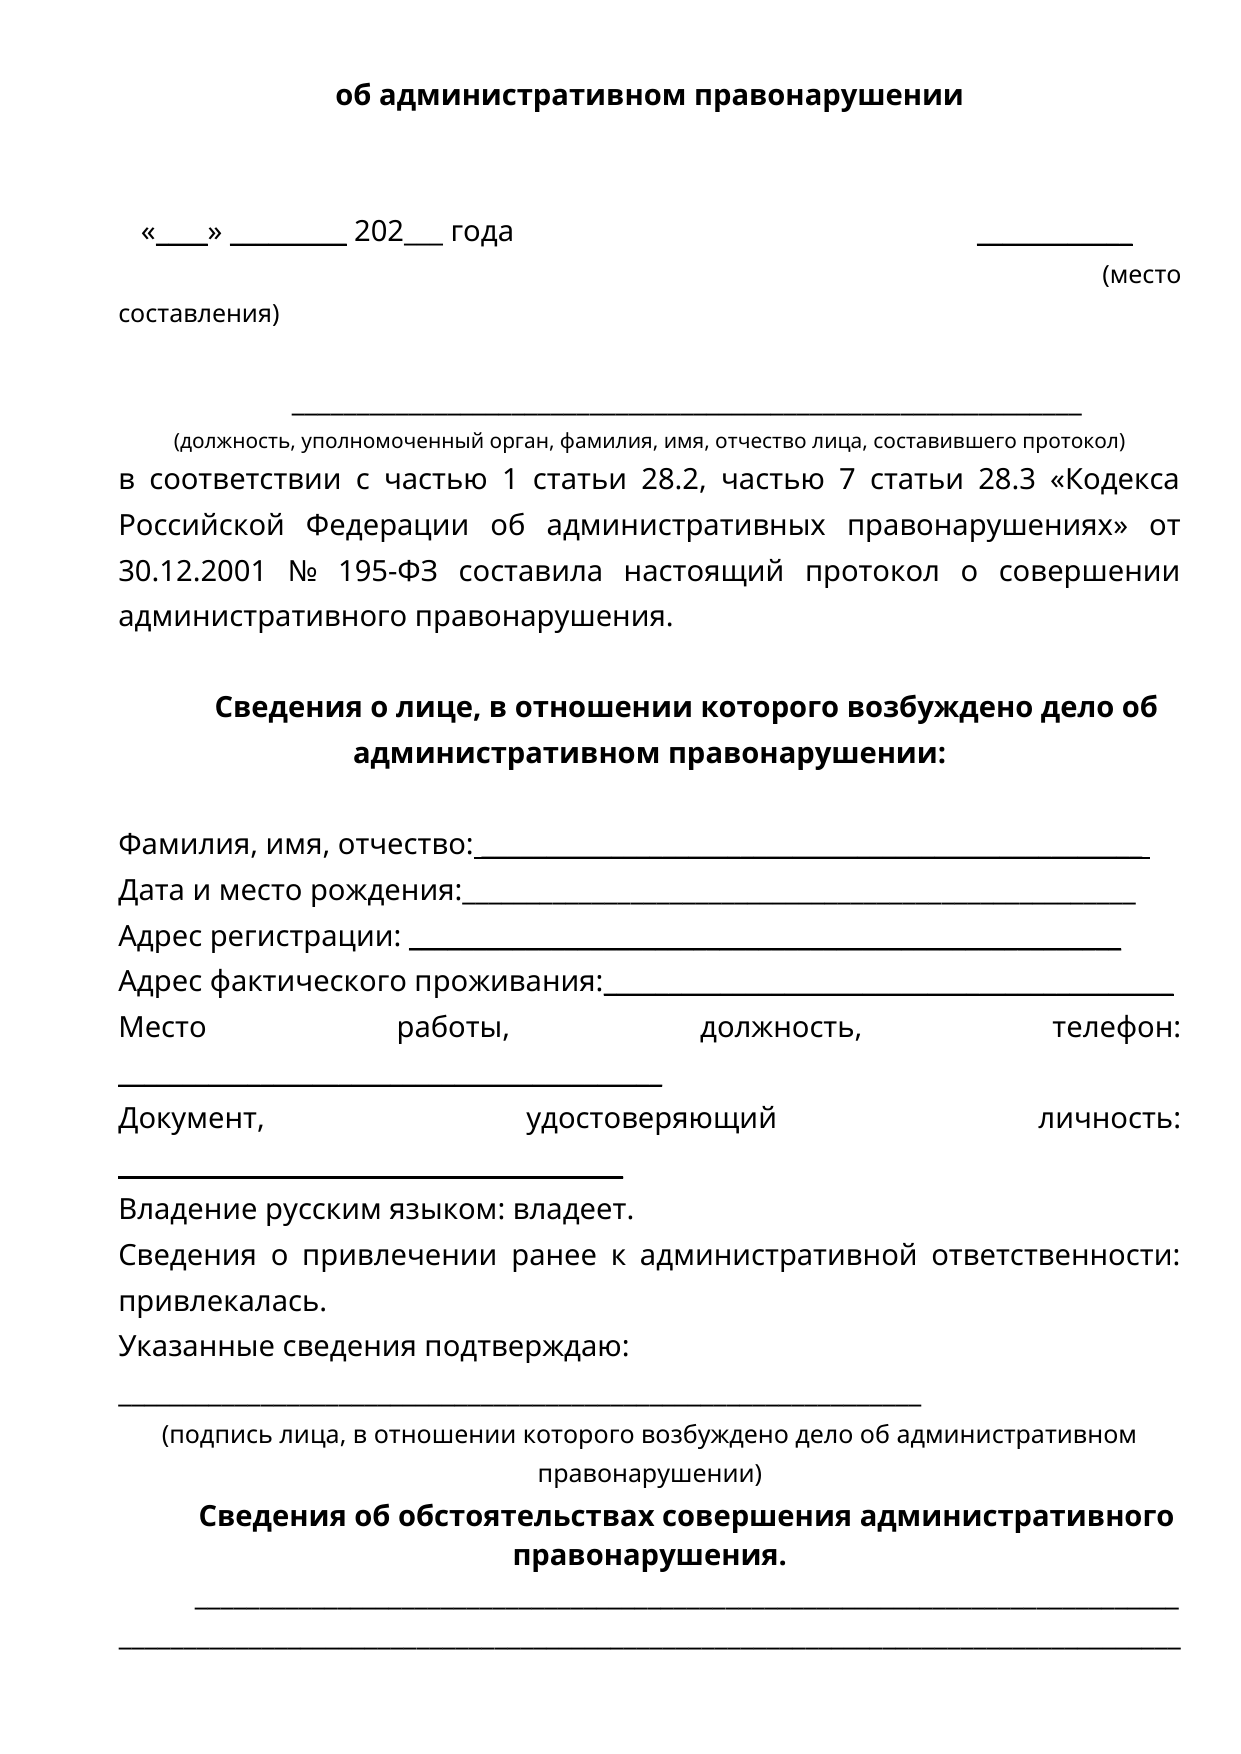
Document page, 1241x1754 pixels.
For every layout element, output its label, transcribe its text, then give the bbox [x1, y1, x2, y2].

text (подпись лица, в отношении которого возбуждено дело об административном правонарушении) [118, 1417, 1181, 1490]
text об административном правонарушении [118, 74, 1181, 113]
text ______________________________________________________________ [118, 1371, 1181, 1411]
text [118, 1574, 1181, 1654]
text Указанные сведения подтверждаю: [118, 1325, 1181, 1365]
text (должность, уполномоченный орган, фамилия, имя, отчество лица, составившего протокол) [118, 426, 1181, 454]
text Дата и место рождения:____________________________________________________ [118, 869, 1181, 909]
text Адрес фактического проживания:____________________________________________ [118, 960, 1181, 1000]
text (место составления) [118, 256, 1181, 329]
text _____________________________________________________________ [118, 380, 1181, 420]
text Фамилия, имя, отчество: ___________________________________________________ [118, 823, 1181, 863]
text Документ, удостоверяющий личность: _______________________________________ [118, 1097, 1181, 1183]
text Сведения о привлечении ранее к административной ответственности: привлекалась. [118, 1234, 1181, 1319]
text Адрес регистрации: _______________________________________________________ [118, 915, 1181, 954]
text в соответствии с частью 1 статьи 28.2, частью 7 статьи 28.3 «Кодекса Российской Федерации об административных правонарушениях» от 30.12.2001 № 195-ФЗ составила настоящий протокол о совершении административного правонарушения. [118, 458, 1181, 635]
text Сведения о лице, в отношении которого возбуждено дело об административном правонарушении: [118, 687, 1181, 772]
text Место работы, должность, телефон: __________________________________________ [118, 1006, 1181, 1091]
text «____» _________ 202___ года ____________ [118, 211, 1181, 250]
text Сведения об обстоятельствах совершения административного правонарушения. [118, 1495, 1181, 1574]
text Владение русским языком: владеет. [118, 1188, 1181, 1228]
